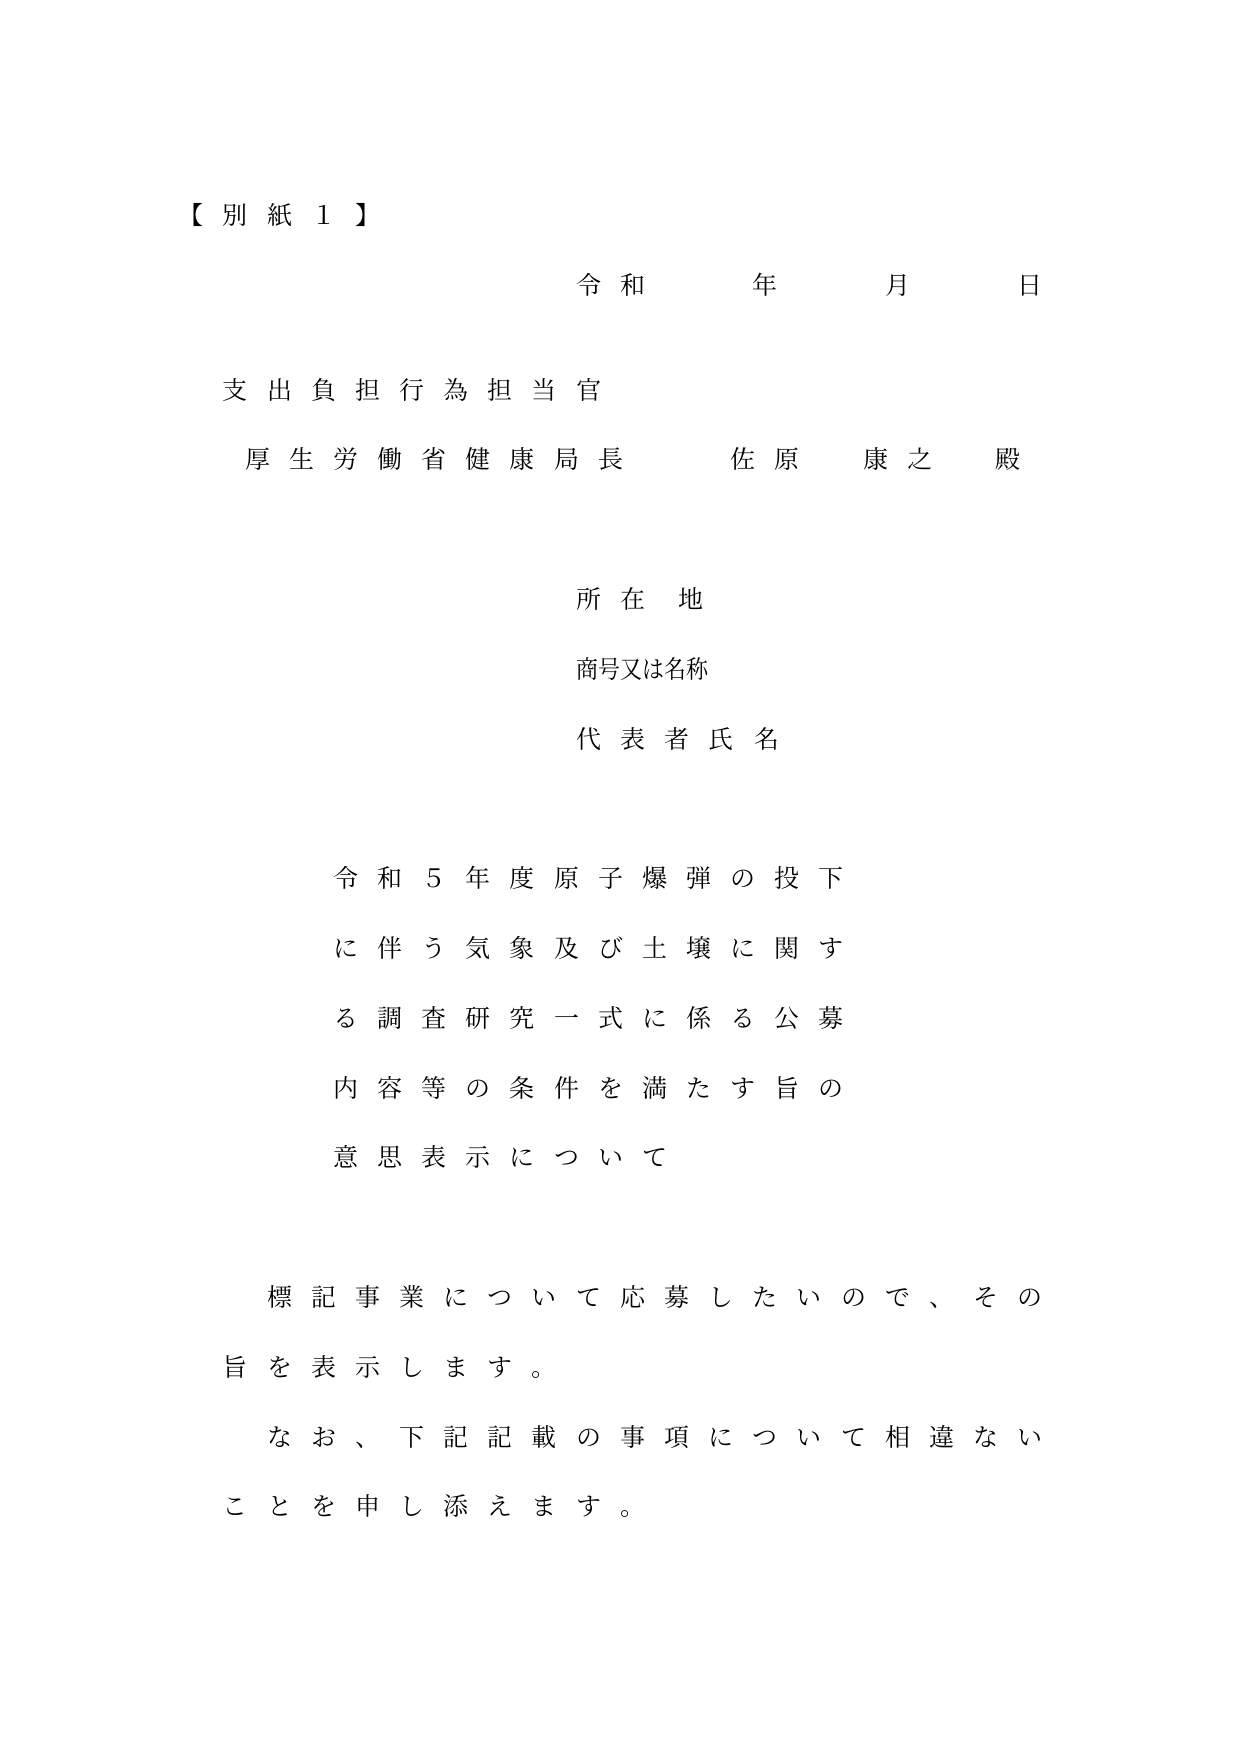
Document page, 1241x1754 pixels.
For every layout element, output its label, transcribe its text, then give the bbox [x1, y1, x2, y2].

text 標記事業について応募したいので、その旨を表示します。 [201, 1261, 1062, 1400]
text 令和 年 月 日 [178, 249, 1062, 319]
text 代表者氏名 [555, 702, 1062, 772]
text 【別紙１】 [178, 179, 1062, 249]
text 厚生労働省健康局長 佐原 康之 殿 [223, 423, 1062, 493]
text 所在地 [555, 563, 1062, 633]
text なお、下記記載の事項について相違ないことを申し添えます。 [201, 1400, 1062, 1540]
text 商号又は名称 [555, 633, 1062, 702]
text 令和５年度原子爆弾の投下に伴う気象及び土壌に関する調査研究一式に係る公募内容等の条件を満たす旨の意思表示について [326, 842, 870, 1191]
text 支出負担行為担当官 [201, 353, 1062, 423]
